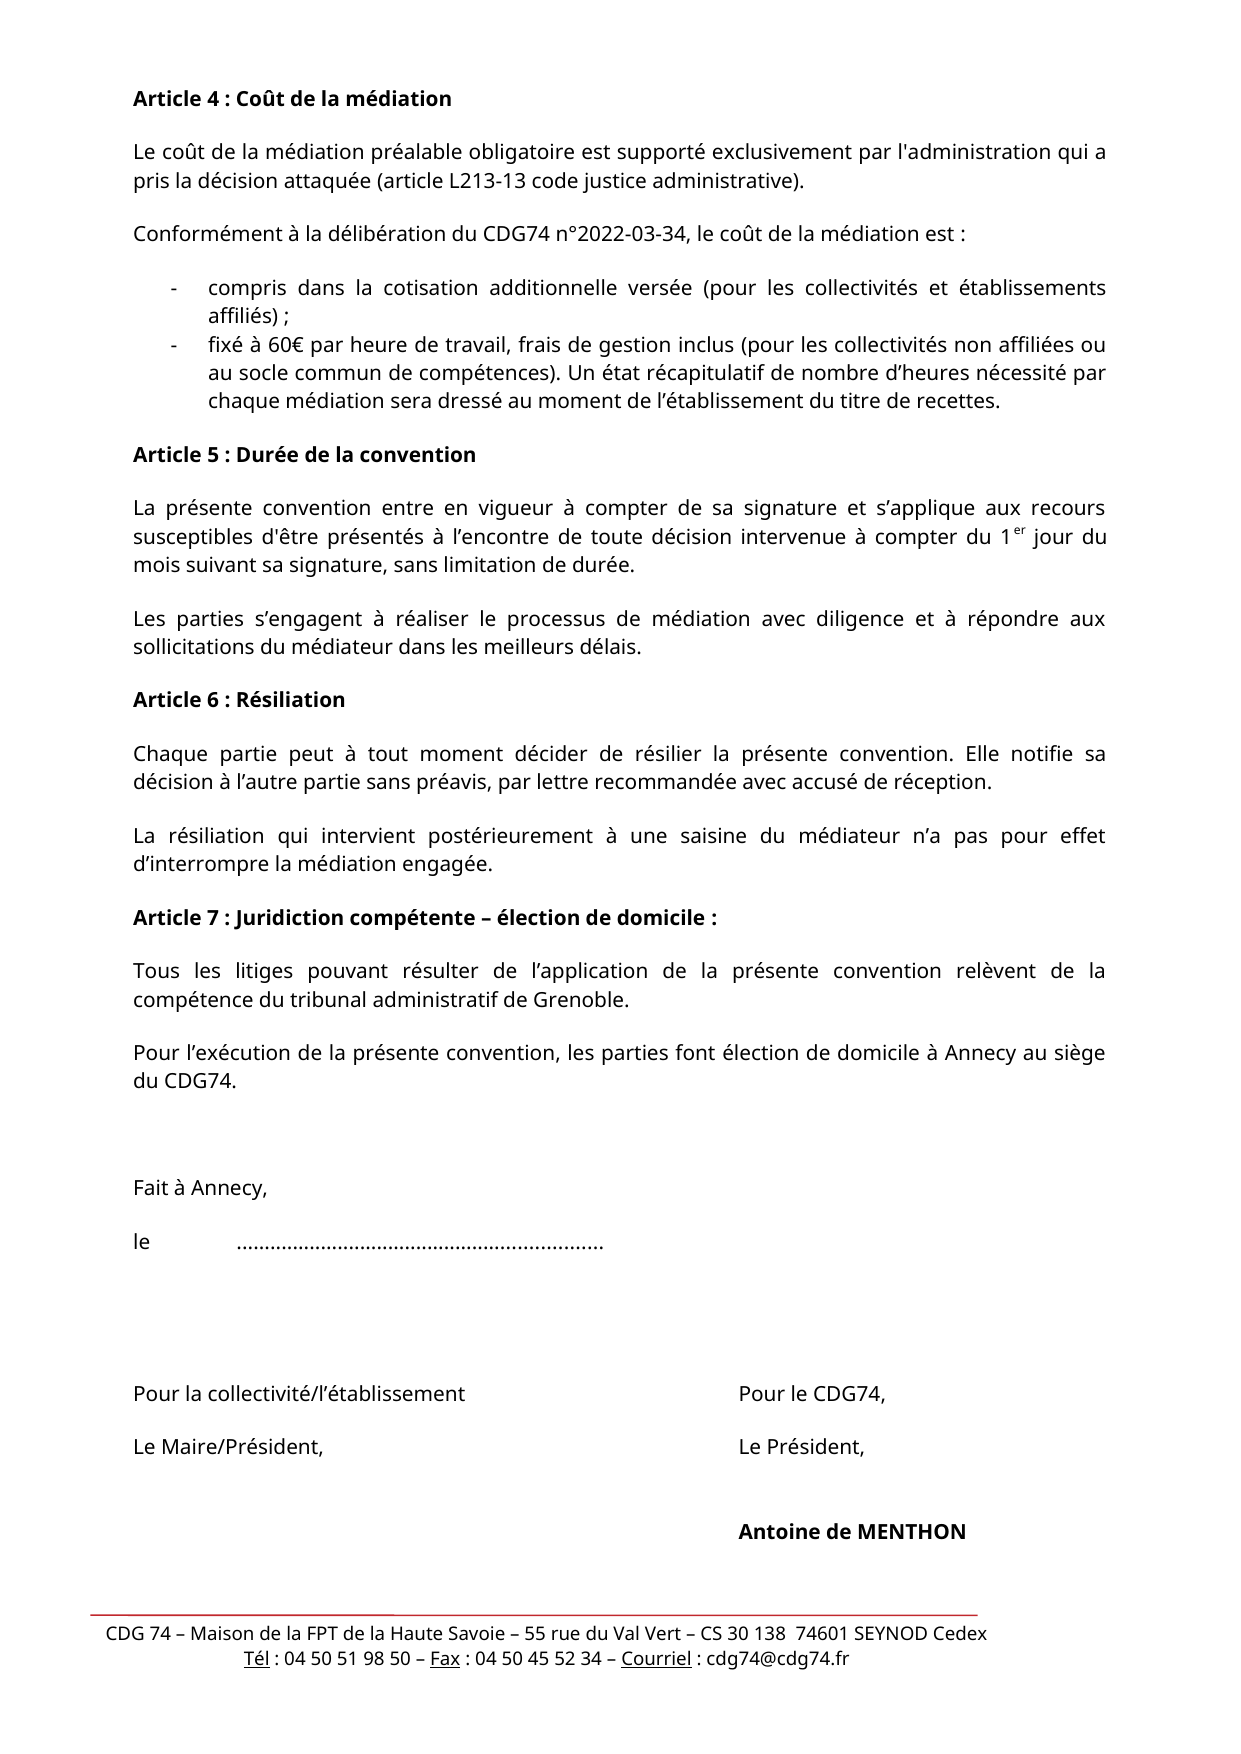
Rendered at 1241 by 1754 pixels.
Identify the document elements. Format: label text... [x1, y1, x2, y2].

text Pour la collectivité/l’établissement Pour le CDG74, [133, 1379, 1108, 1408]
text Antoine de MENTHON [133, 1517, 1108, 1546]
text Pour l’exécution de la présente convention, les parties font élection de domicile à Annecy au siège du CDG74. [133, 1038, 1108, 1095]
text Fait à Annecy, [133, 1173, 1108, 1202]
text le [133, 1227, 1108, 1255]
list fixé à 60€ par heure de travail, frais de gestion inclus (pour les collectivités non affiliées ou au socle commun de compétences). Un état récapitulatif de nombre d’heures nécessité par chaque médiation sera dressé au moment de l’établissement du titre de recettes. [170, 330, 1108, 415]
text La résiliation qui intervient postérieurement à une saisine du médiateur n’a pas pour effet d’interrompre la médiation engagée. [133, 821, 1108, 878]
text Tous les litiges pouvant résulter de l’application de la présente convention relèvent de la compétence du tribunal administratif de Grenoble. [133, 956, 1108, 1013]
text Conformément à la délibération du CDG74 n°2022-03-34, le coût de la médiation est : [133, 219, 1108, 248]
text La présente convention entre en vigueur à compter de sa signature et s’applique aux recours susceptibles d'être présentés à l’encontre de toute décision intervenue à compter du 1er jour du mois suivant sa signature, sans limitation de durée. [133, 493, 1108, 579]
text Article 6 : Résiliation [133, 686, 1108, 714]
text Article 7 : Juridiction compétente – élection de domicile : [133, 903, 1108, 931]
list compris dans la cotisation additionnelle versée (pour les collectivités et établissements affiliés) ; [170, 273, 1108, 330]
text Article 5 : Durée de la convention [133, 440, 1108, 468]
text Le coût de la médiation préalable obligatoire est supporté exclusivement par l'administration qui a pris la décision attaquée (article L213-13 code justice administrative). [133, 137, 1108, 194]
text Le Maire/Président, Le Président, [133, 1432, 1108, 1461]
text Article 4 : Coût de la médiation [133, 84, 1108, 112]
text Les parties s’engagent à réaliser le processus de médiation avec diligence et à répondre aux sollicitations du médiateur dans les meilleurs délais. [133, 604, 1108, 661]
text Chaque partie peut à tout moment décider de résilier la présente convention. Elle notifie sa décision à l’autre partie sans préavis, par lettre recommandée avec accusé de réception. [133, 739, 1108, 796]
